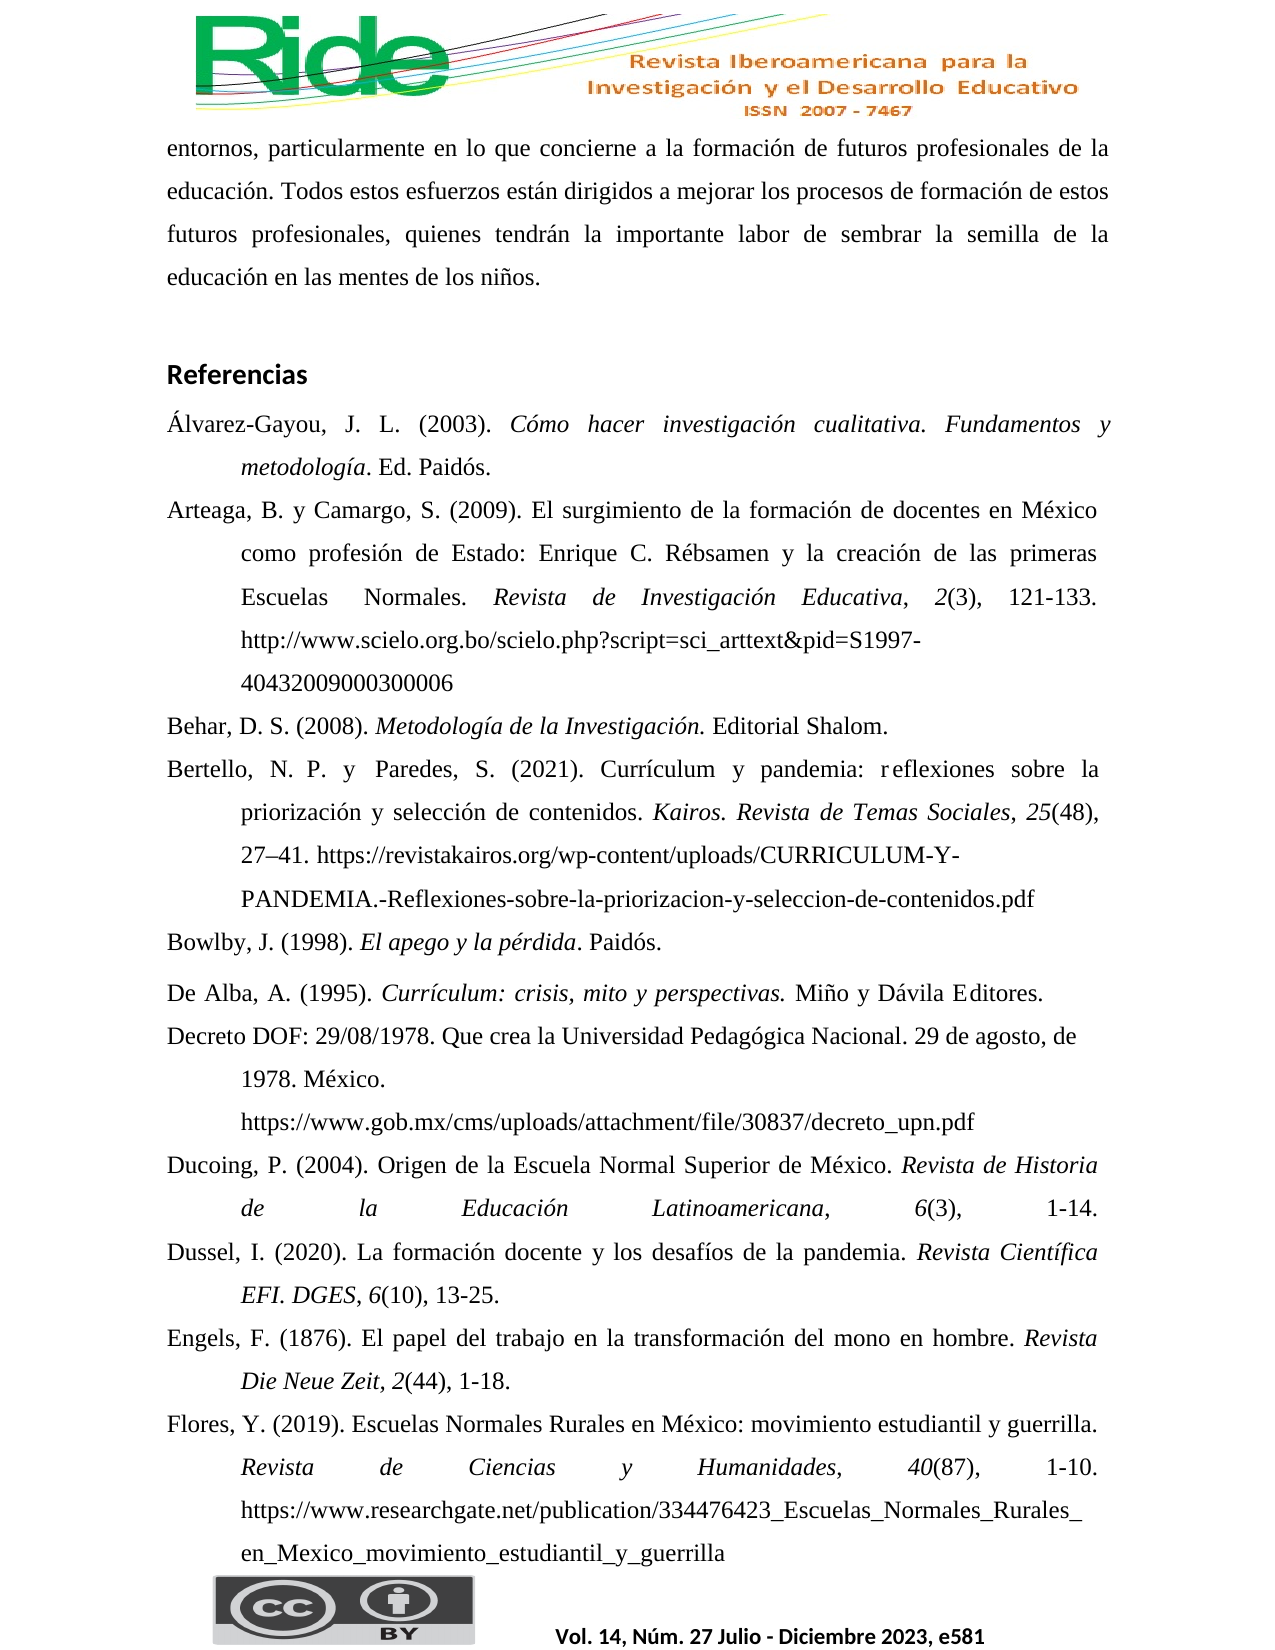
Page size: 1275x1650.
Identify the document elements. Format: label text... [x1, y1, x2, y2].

text Bowlby, J. (1998). El apego y la pérdida. Paidós. [167, 927, 1098, 956]
text Behar, D. S. (2008). Metodología de la Investigación. Editorial Shalom. [167, 711, 1110, 740]
text Ducoing, P. (2004). Origen de la Escuela Normal Superior de México. Revista de Historia de la Educación Latinoamericana, 6(3), 1-14. [167, 1150, 1098, 1222]
text Álvarez-Gayou, J. L. (2003). Cómo hacer investigación cualitativa. Fundamentos y metodología. Ed. Paidós. [167, 409, 1110, 481]
subtitle Referencias [167, 356, 1110, 391]
text Arteaga, B. y Camargo, S. (2009). El surgimiento de la formación de docentes en México como profesión de Estado: Enrique C. Rébsamen y la creación de las primeras Escuelas Normales. Revista de Investigación Educativa, 2(3), 121-133. http://www.scielo.org.bo/scielo.php?script=sci_arttext&pid=S1997- 40432009000300006 [167, 495, 1098, 697]
picture [212, 1575, 476, 1645]
text De Alba, A. (1995). Currículum: crisis, mito y perspectivas. Miño y Dávila Editores. [167, 978, 1098, 1006]
text Decreto DOF: 29/08/1978. Que crea la Universidad Pedagógica Nacional. 29 de agosto, de 1978. México. https://www.gob.mx/cms/uploads/attachment/file/30837/decreto_upn.pdf [167, 1021, 1089, 1136]
text Engels, F. (1876). El papel del trabajo en la transformación del mono en hombre. Revista Die Neue Zeit, 2(44), 1-18. [167, 1323, 1098, 1395]
text Flores, Y. (2019). Escuelas Normales Rurales en México: movimiento estudiantil y guerrilla. Revista de Ciencias y Humanidades, 40(87), 1-10. https://www.researchgate.net/publication/334476423_Escuelas_Normales_Rurales_ en_Mexico_movimiento_estudiantil_y_guerrilla [167, 1409, 1098, 1567]
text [167, 133, 1110, 291]
text Dussel, I. (2020). La formación docente y los desafíos de la pandemia. Revista Científica EFI. DGES, 6(10), 13-25. [167, 1237, 1099, 1308]
text Bertello, N. P. y Paredes, S. (2021). Currículum y pandemia: reflexiones sobre la priorización y selección de contenidos. Kairos. Revista de Temas Sociales, 25(48), 27–41. https://revistakairos.org/wp-content/uploads/CURRICULUM-Y- PANDEMIA.-Reflexiones-sobre-la-priorizacion-y-seleccion-de-contenidos.pdf [167, 754, 1099, 912]
picture [195, 14, 1082, 119]
